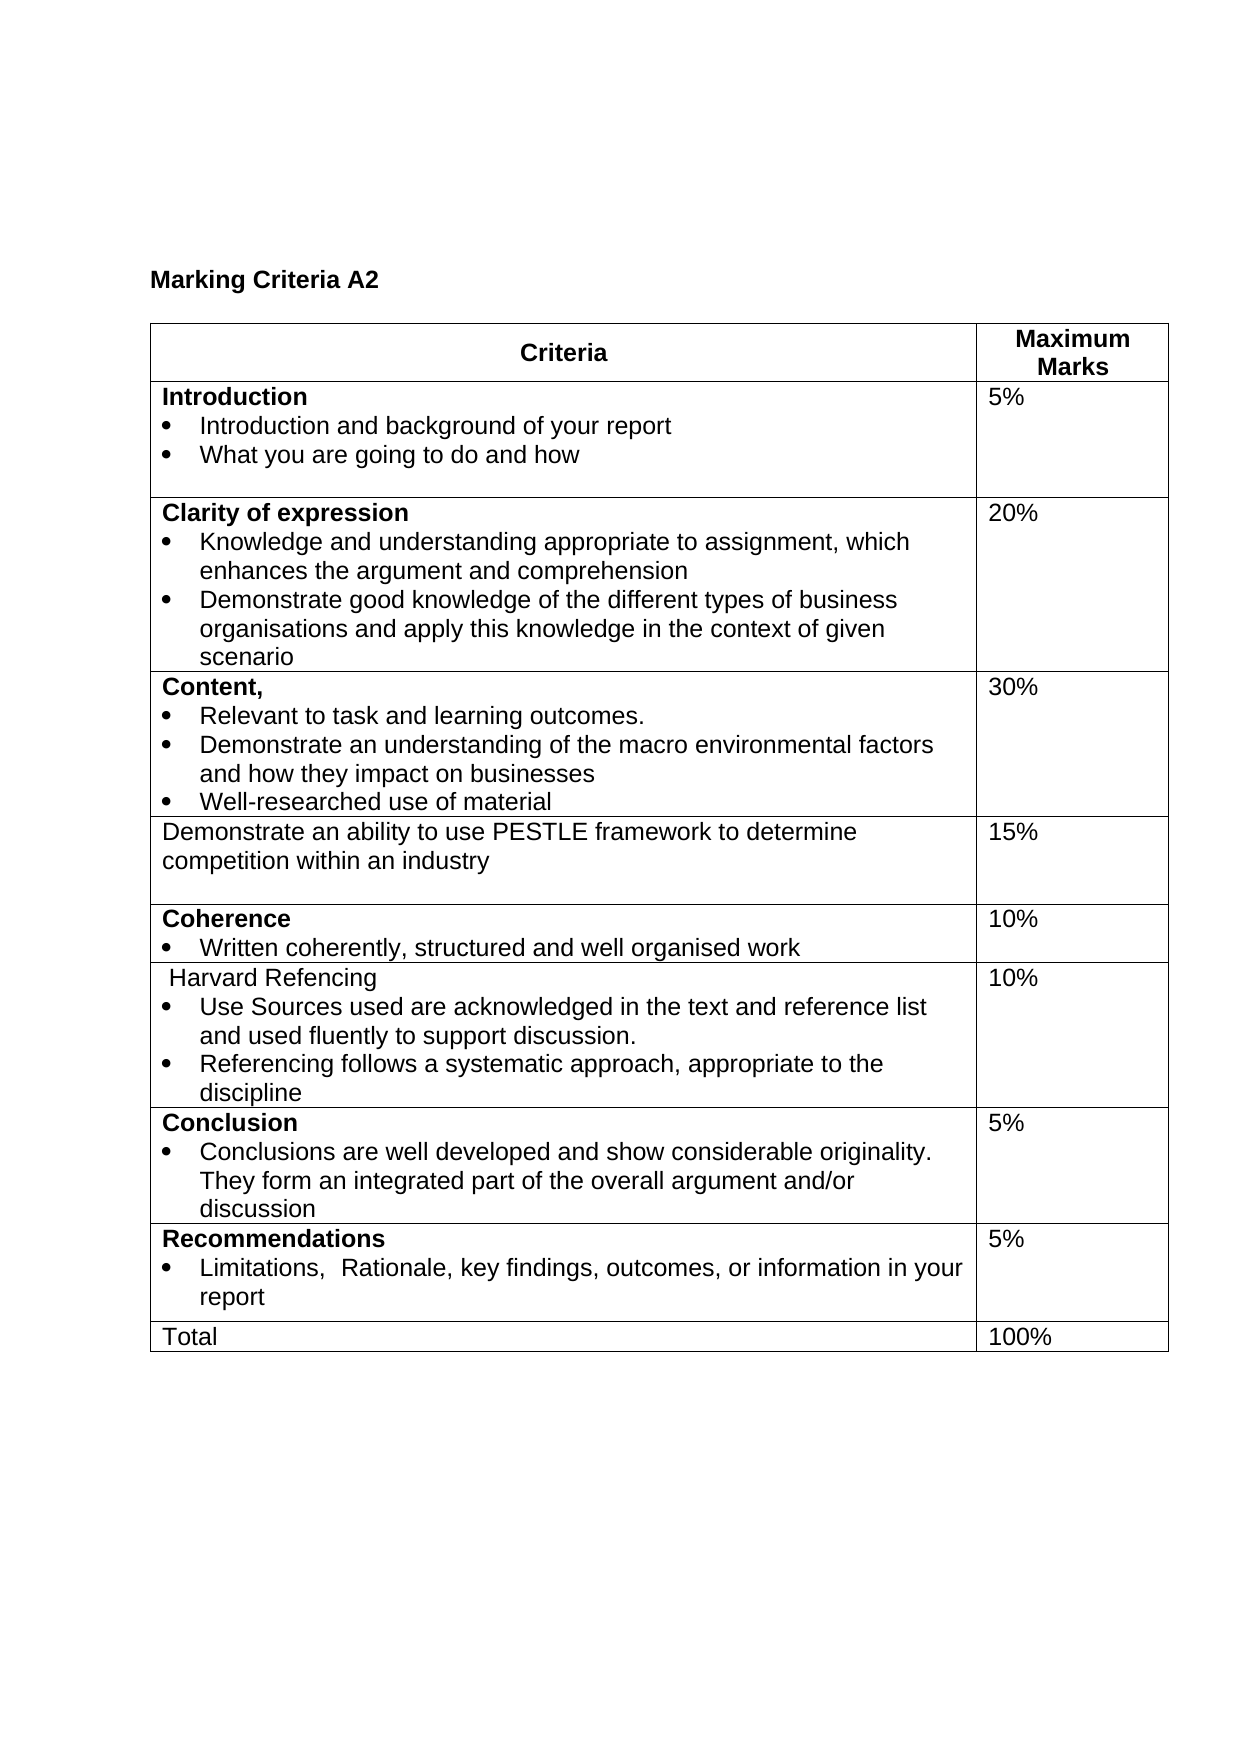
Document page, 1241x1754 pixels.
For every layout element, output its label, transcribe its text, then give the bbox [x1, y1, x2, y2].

table_cell 100% [977, 1322, 1168, 1351]
table_cell 5% [977, 382, 1168, 497]
table_cell 20% [977, 498, 1168, 671]
table_cell Total [151, 1322, 976, 1351]
table_cell Harvard Refencing Use Sources used are acknowledged in the text and reference list and used fluently to support discussion. Referencing follows a systematic approach, appropriate to the discipline [151, 963, 976, 1107]
table_cell Demonstrate an ability to use PESTLE framework to determine competition within an industry [151, 817, 976, 903]
table_cell Clarity of expression Knowledge and understanding appropriate to assignment, which enhances the argument and comprehension Demonstrate good knowledge of the different types of business organisations and apply this knowledge in the context of given scenario [151, 498, 976, 671]
table_cell Content, Relevant to task and learning outcomes. Demonstrate an understanding of the macro environmental factors and how they impact on businesses Well-researched use of material [151, 672, 976, 816]
table_cell 30% [977, 672, 1168, 816]
table_cell Coherence Written coherently, structured and well organised work [151, 905, 976, 962]
table_cell Conclusion Conclusions are well developed and show considerable originality. They form an integrated part of the overall argument and/or discussion [151, 1108, 976, 1223]
table_header Criteria [151, 324, 976, 381]
table_cell 10% [977, 905, 1168, 962]
text Marking Criteria A2 [150, 265, 1090, 294]
table_header Maximum Marks [977, 324, 1168, 381]
table_cell 10% [977, 963, 1168, 1107]
table_cell Recommendations Limitations, Rationale, key findings, outcomes, or information in your report [151, 1224, 976, 1321]
table_cell 15% [977, 817, 1168, 903]
table_cell 5% [977, 1108, 1168, 1223]
table_cell Introduction Introduction and background of your report What you are going to do and how [151, 382, 976, 497]
table_cell 5% [977, 1224, 1168, 1321]
